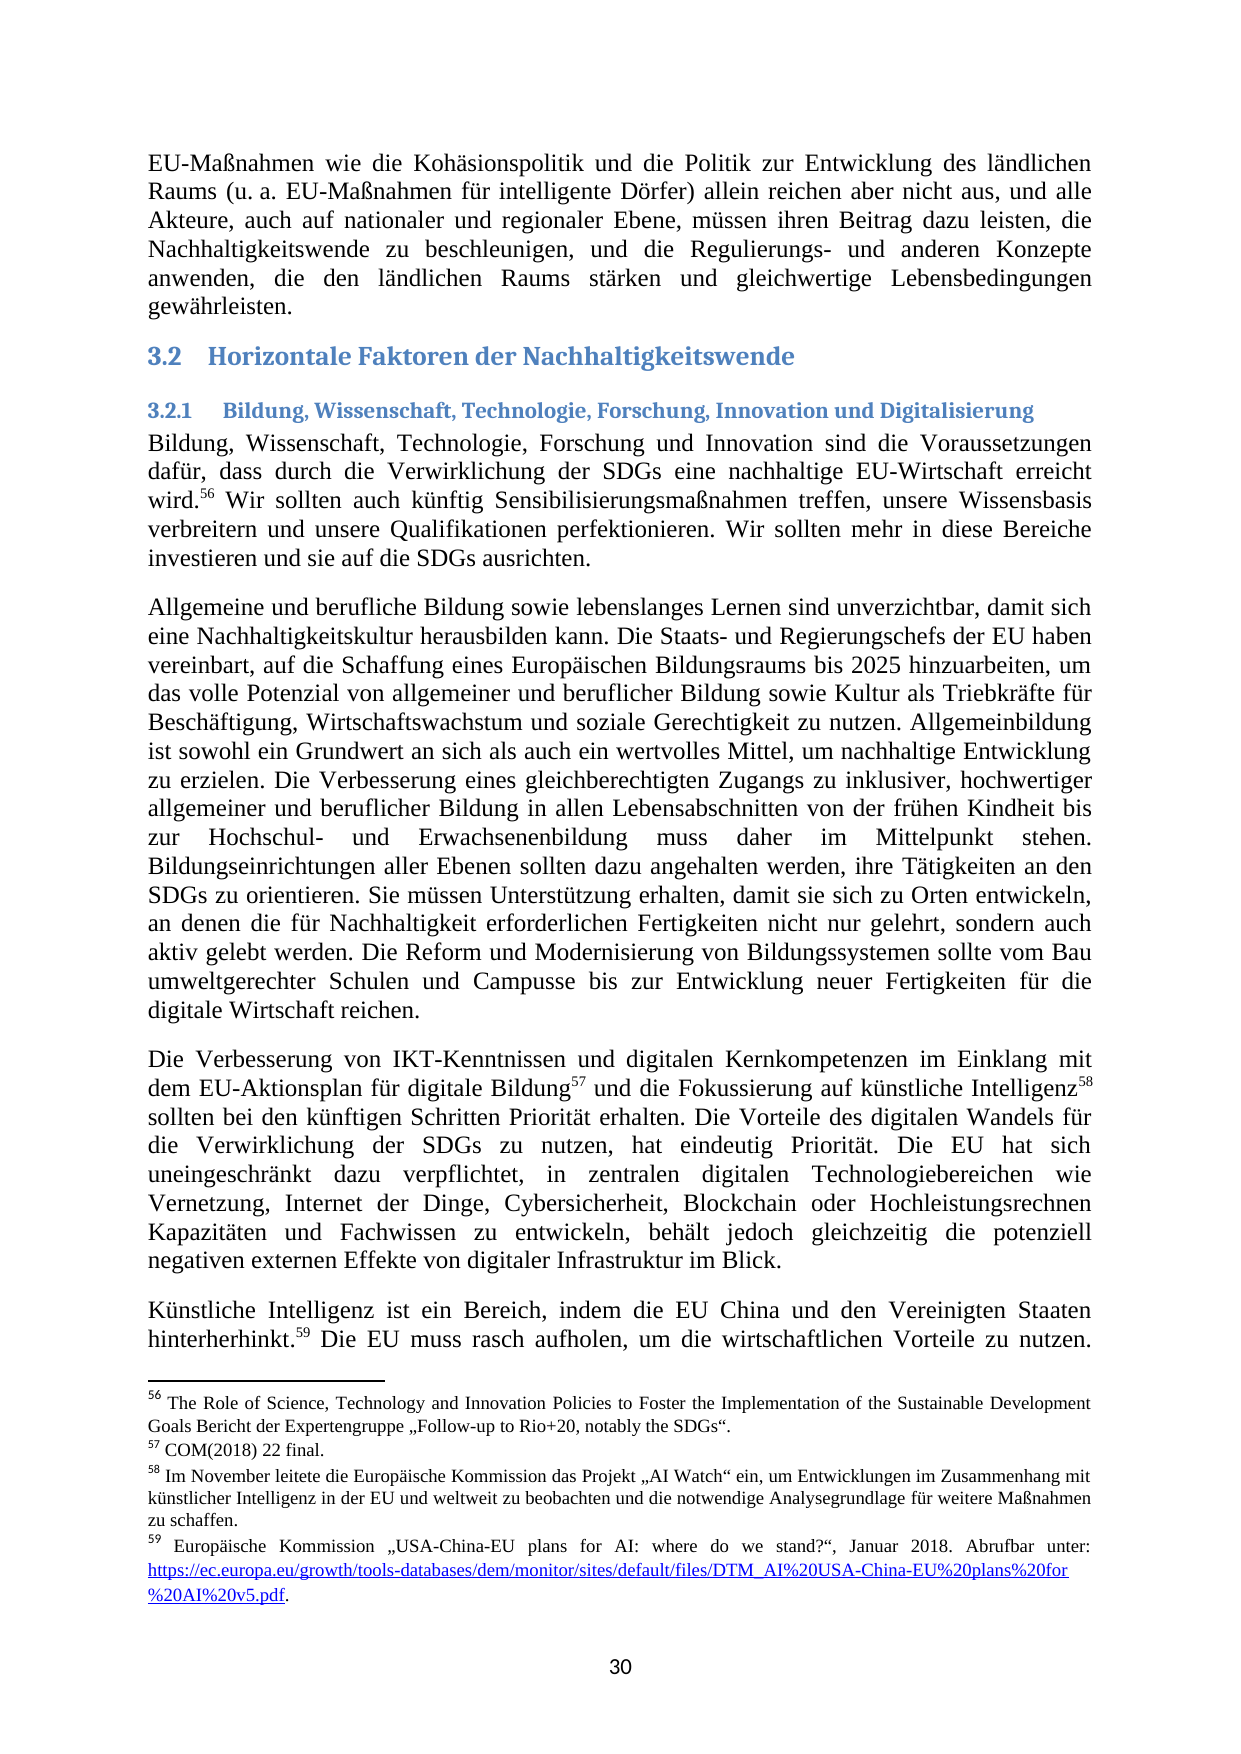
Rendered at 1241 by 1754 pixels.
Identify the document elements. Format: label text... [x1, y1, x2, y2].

subtitle Horizontale Faktoren der Nachhaltigkeitswende [148, 341, 1093, 372]
subtitle Bildung, Wissenschaft, Technologie, Forschung, Innovation und Digitalisierung [148, 397, 1093, 424]
text Allgemeine und berufliche Bildung sowie lebenslanges Lernen sind unverzichtbar, damit sich eine Nachhaltigkeitskultur herausbilden kann. Die Staats- und Regierungschefs der EU haben vereinbart, auf die Schaffung eines Europäischen Bildungsraums bis 2025 hinzuarbeiten, um das volle Potenzial von allgemeiner und beruflicher Bildung sowie Kultur als Triebkräfte für Beschäftigung, Wirtschaftswachstum und soziale Gerechtigkeit zu nutzen. Allgemeinbildung ist sowohl ein Grundwert an sich als auch ein wertvolles Mittel, um nachhaltige Entwicklung zu erzielen. Die Verbesserung eines gleichberechtigten Zugangs zu inklusiver, hochwertiger allgemeiner und beruflicher Bildung in allen Lebensabschnitten von der frühen Kindheit bis zur Hochschul- und Erwachsenenbildung muss daher im Mittelpunkt stehen. Bildungseinrichtungen aller Ebenen sollten dazu angehalten werden, ihre Tätigkeiten an den SDGs zu orientieren. Sie müssen Unterstützung erhalten, damit sie sich zu Orten entwickeln, an denen die für Nachhaltigkeit erforderlichen Fertigkeiten nicht nur gelehrt, sondern auch aktiv gelebt werden. Die Reform und Modernisierung von Bildungssystemen sollte vom Bau umweltgerechter Schulen und Campusse bis zur Entwicklung neuer Fertigkeiten für die digitale Wirtschaft reichen. [148, 592, 1093, 1023]
text Die Verbesserung von IKT-Kenntnissen und digitalen Kernkompetenzen im Einklang mit dem EU-Aktionsplan für digitale Bildung und die Fokussierung auf künstliche Intelligenz sollten bei den künftigen Schritten Priorität erhalten. Die Vorteile des digitalen Wandels für die Verwirklichung der SDGs zu nutzen, hat eindeutig Priorität. Die EU hat sich uneingeschränkt dazu verpflichtet, in zentralen digitalen Technologiebereichen wie Vernetzung, Internet der Dinge, Cybersicherheit, Blockchain oder Hochleistungsrechnen Kapazitäten und Fachwissen zu entwickeln, behält jedoch gleichzeitig die potenziell negativen externen Effekte von digitaler Infrastruktur im Blick. [148, 1044, 1093, 1274]
text EU-Maßnahmen wie die Kohäsionspolitik und die Politik zur Entwicklung des ländlichen Raums (u. a. EU-Maßnahmen für intelligente Dörfer) allein reichen aber nicht aus, und alle Akteure, auch auf nationaler und regionaler Ebene, müssen ihren Beitrag dazu leisten, die Nachhaltigkeitswende zu beschleunigen, und die Regulierungs- und anderen Konzepte anwenden, die den ländlichen Raums stärken und gleichwertige Lebensbedingungen gewährleisten. [148, 148, 1093, 320]
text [148, 1295, 1093, 1353]
text Bildung, Wissenschaft, Technologie, Forschung und Innovation sind die Voraussetzungen dafür, dass durch die Verwirklichung der SDGs eine nachhaltige EU-Wirtschaft erreicht wird. Wir sollten auch künftig Sensibilisierungsmaßnahmen treffen, unsere Wissensbasis verbreitern und unsere Qualifikationen perfektionieren. Wir sollten mehr in diese Bereiche investieren und sie auf die SDGs ausrichten. [148, 428, 1093, 571]
